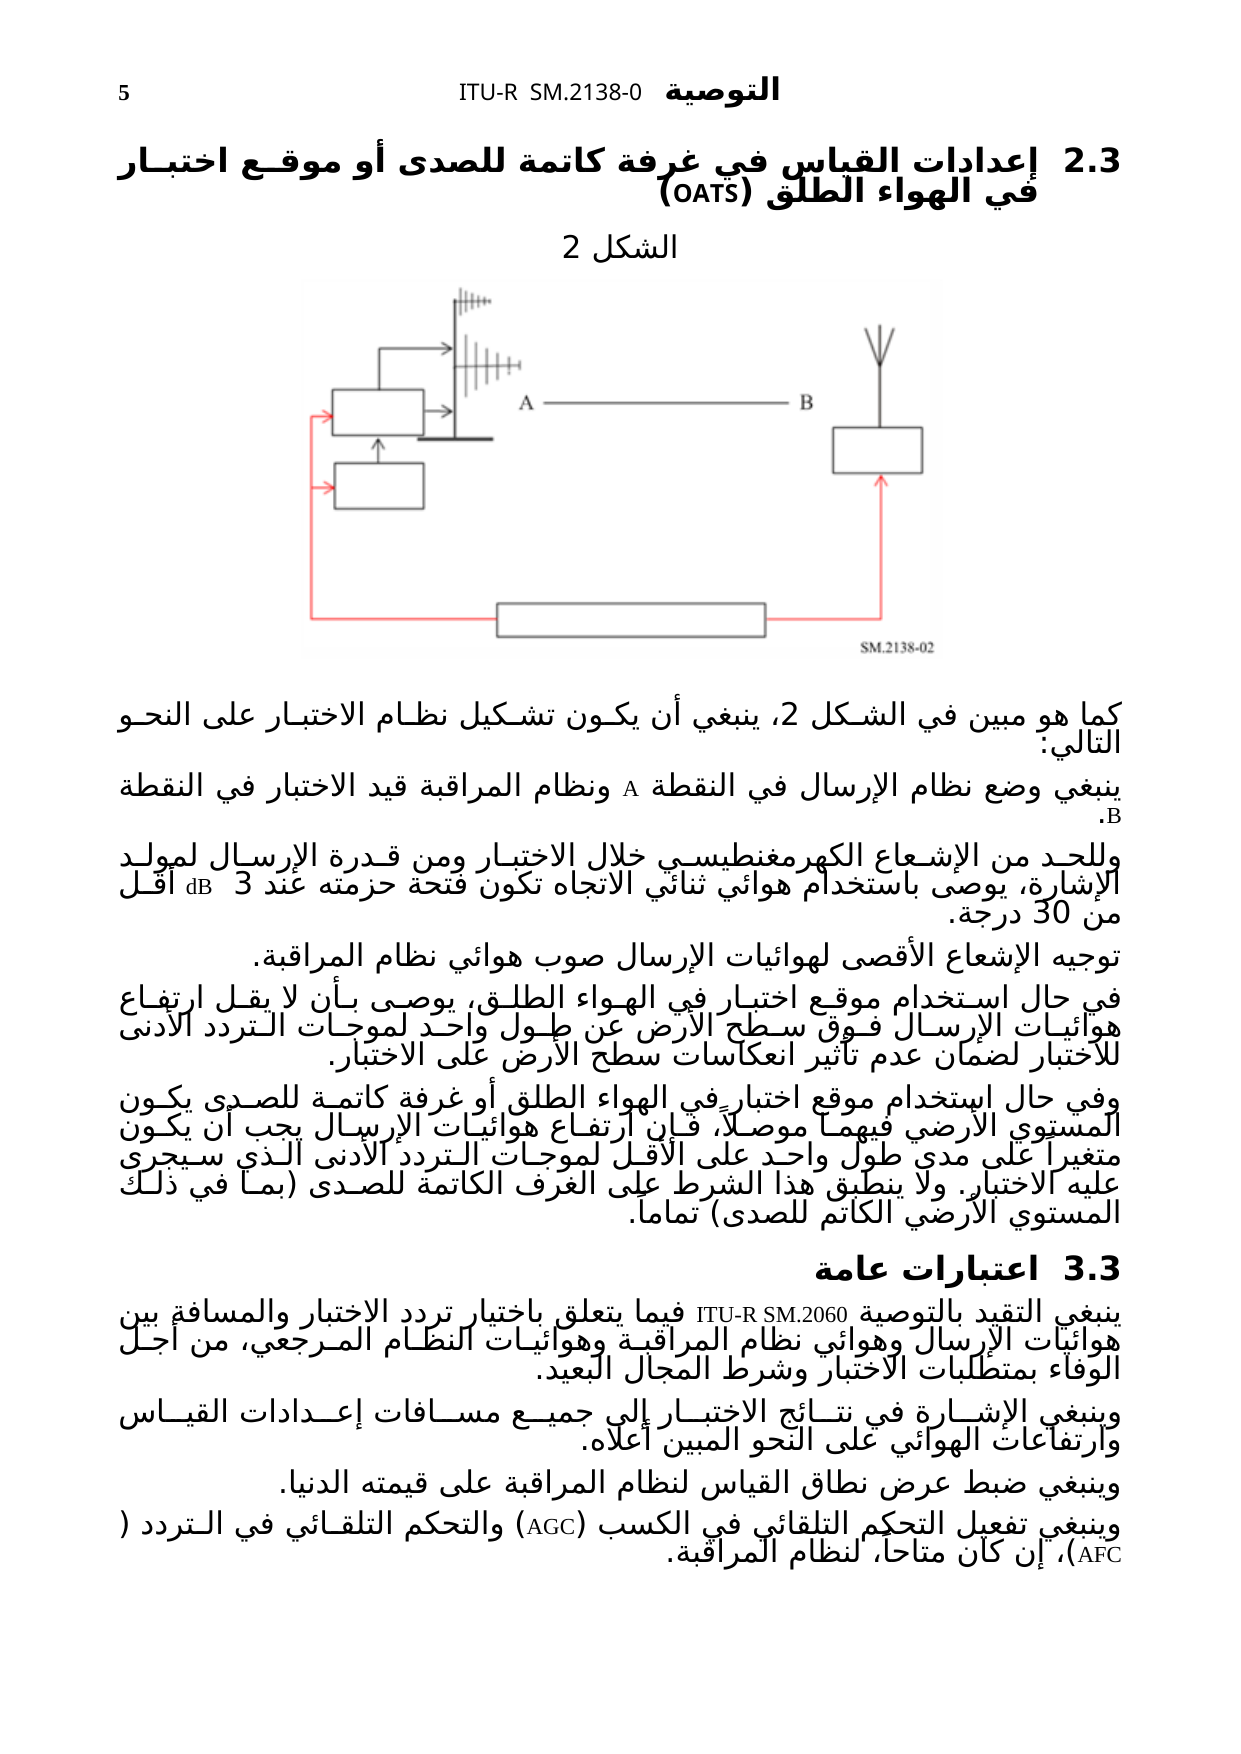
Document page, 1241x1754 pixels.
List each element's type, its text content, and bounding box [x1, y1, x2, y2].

text توجيه الإشعاع الأقصى لهوائيات الإرسال صوب هوائي نظام المراقبة. [316, 943, 825, 973]
text وينبغي تفعيل التحكم التلقائي في الكسب (AGC) والتحكم التلقائي في التردد (AFC)، إن كان متاحاً، لنظام المراقبة. [118, 1511, 1122, 1570]
subtitle 2.3 إعدادات القياس في غرفة كاتمة للصدى أو موقع اختبار في الهواء الطلق (OATS) [118, 148, 1122, 210]
subtitle 3.3 اعتبارات عامة [118, 1256, 1122, 1287]
text وينبغي ضبط عرض نطاق القياس لنظام المراقبة على قيمته الدنيا. [561, 1470, 1122, 1499]
picture [296, 272, 944, 665]
title كما هو مبين في الشكل 2، ينبغي أن يكون تشكيل نظام الاختبار على النحو التالي: [118, 702, 1122, 760]
text وينبغي ضبط عرض نطاق القياس لنظام المراقبة على قيمته الدنيا. [118, 1470, 592, 1499]
text توجيه الإشعاع الأقصى لهوائيات الإرسال صوب هوائي نظام المراقبة. [118, 943, 350, 973]
text توجيه الإشعاع الأقصى لهوائيات الإرسال صوب هوائي نظام المراقبة. [816, 943, 1122, 973]
text وينبغي الإشارة في نتائج الاختبار إلى جميع مسافات إعدادات القياس وارتفاعات الهوائي على النحو المبين أعلاه. [118, 1399, 1122, 1457]
text وللحد من الإشعاع الكهرمغنطيسي خلال الاختبار ومن قدرة الإرسال لمولد الإشارة، يوصى باستخدام هوائي ثنائي الاتجاه تكون فتحة حزمته عند 3 dB أقل من 30 درجة. [118, 844, 1122, 931]
text وفي حال استخدام موقع اختبار في الهواء الطلق أو غرفة كاتمة للصدى يكون المستوي الأرضي فيهما موصلاً، فإن ارتفاع هوائيات الإرسال يجب أن يكون متغيراً على مدى طول واحد على الأقل لموجات التردد الأدنى الذي سيجرى عليه الاختبار. ولا ينطبق هذا الشرط على الغرف الكاتمة للصدى (بما في ذلك المستوي الأرضي الكاتم للصدى) تماماً. [118, 1085, 1122, 1231]
text ينبغي وضع نظام الإرسال في النقطة A ونظام المراقبة قيد الاختبار في النقطة B. [118, 773, 1122, 831]
text الشكل 2 [118, 235, 1122, 264]
text ينبغي التقيد بالتوصية ITU-R SM.2060 فيما يتعلق باختيار تردد الاختبار والمسافة بين هوائيات الإرسال وهوائي نظام المراقبة وهوائيات النظام المرجعي، من أجل الوفاء بمتطلبات الاختبار وشرط المجال البعيد. [118, 1299, 1122, 1387]
text في حال استخدام موقع اختبار في الهواء الطلق، يوصى بأن لا يقل ارتفاع هوائيات الإرسال فوق سطح الأرض عن طول واحد لموجات التردد الأدنى للاختبار لضمان عدم تأثير انعكاسات سطح الأرض على الاختبار. [118, 985, 1122, 1072]
